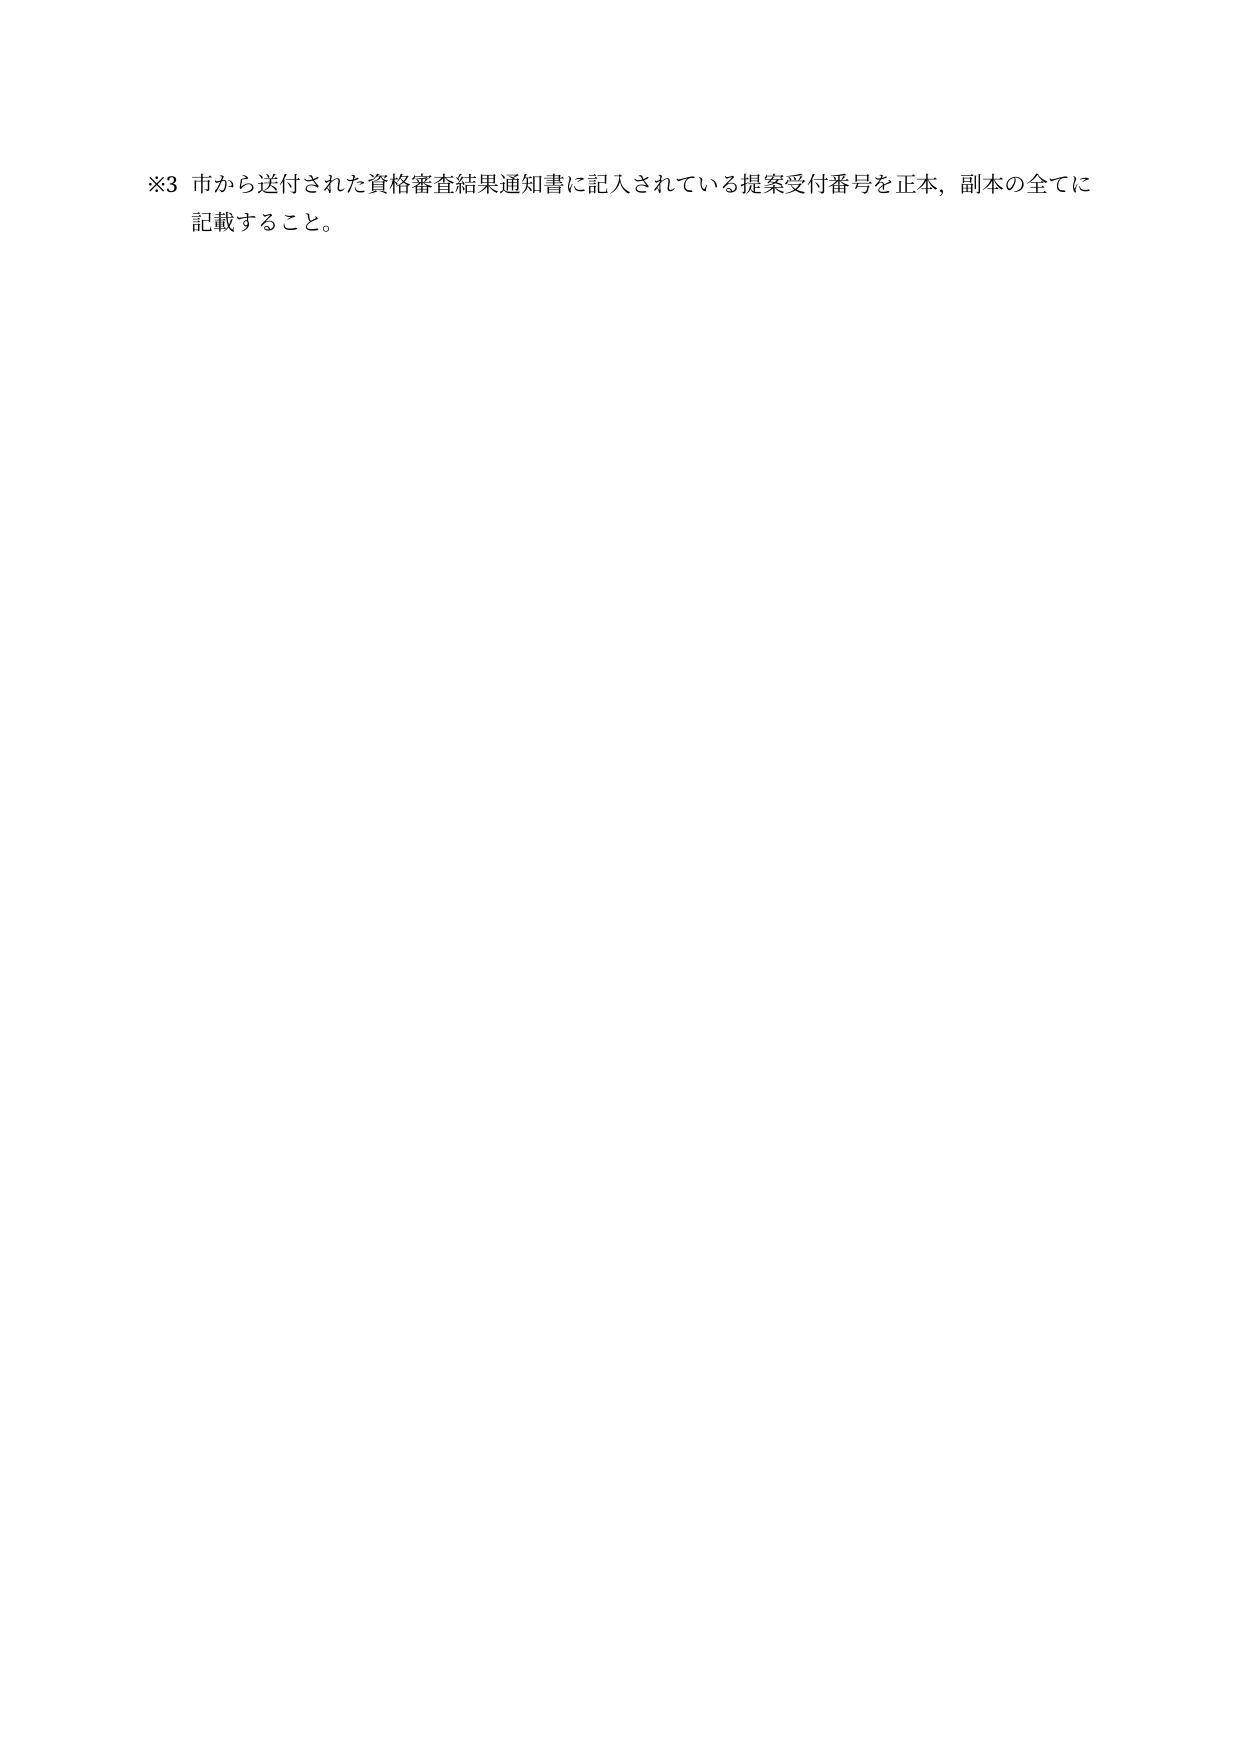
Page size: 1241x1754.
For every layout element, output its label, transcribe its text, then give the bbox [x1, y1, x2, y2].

list 市から送付された資格審査結果通知書に記入されている提案受付番号を正本，副本の全てに記載すること。 [148, 164, 1092, 239]
